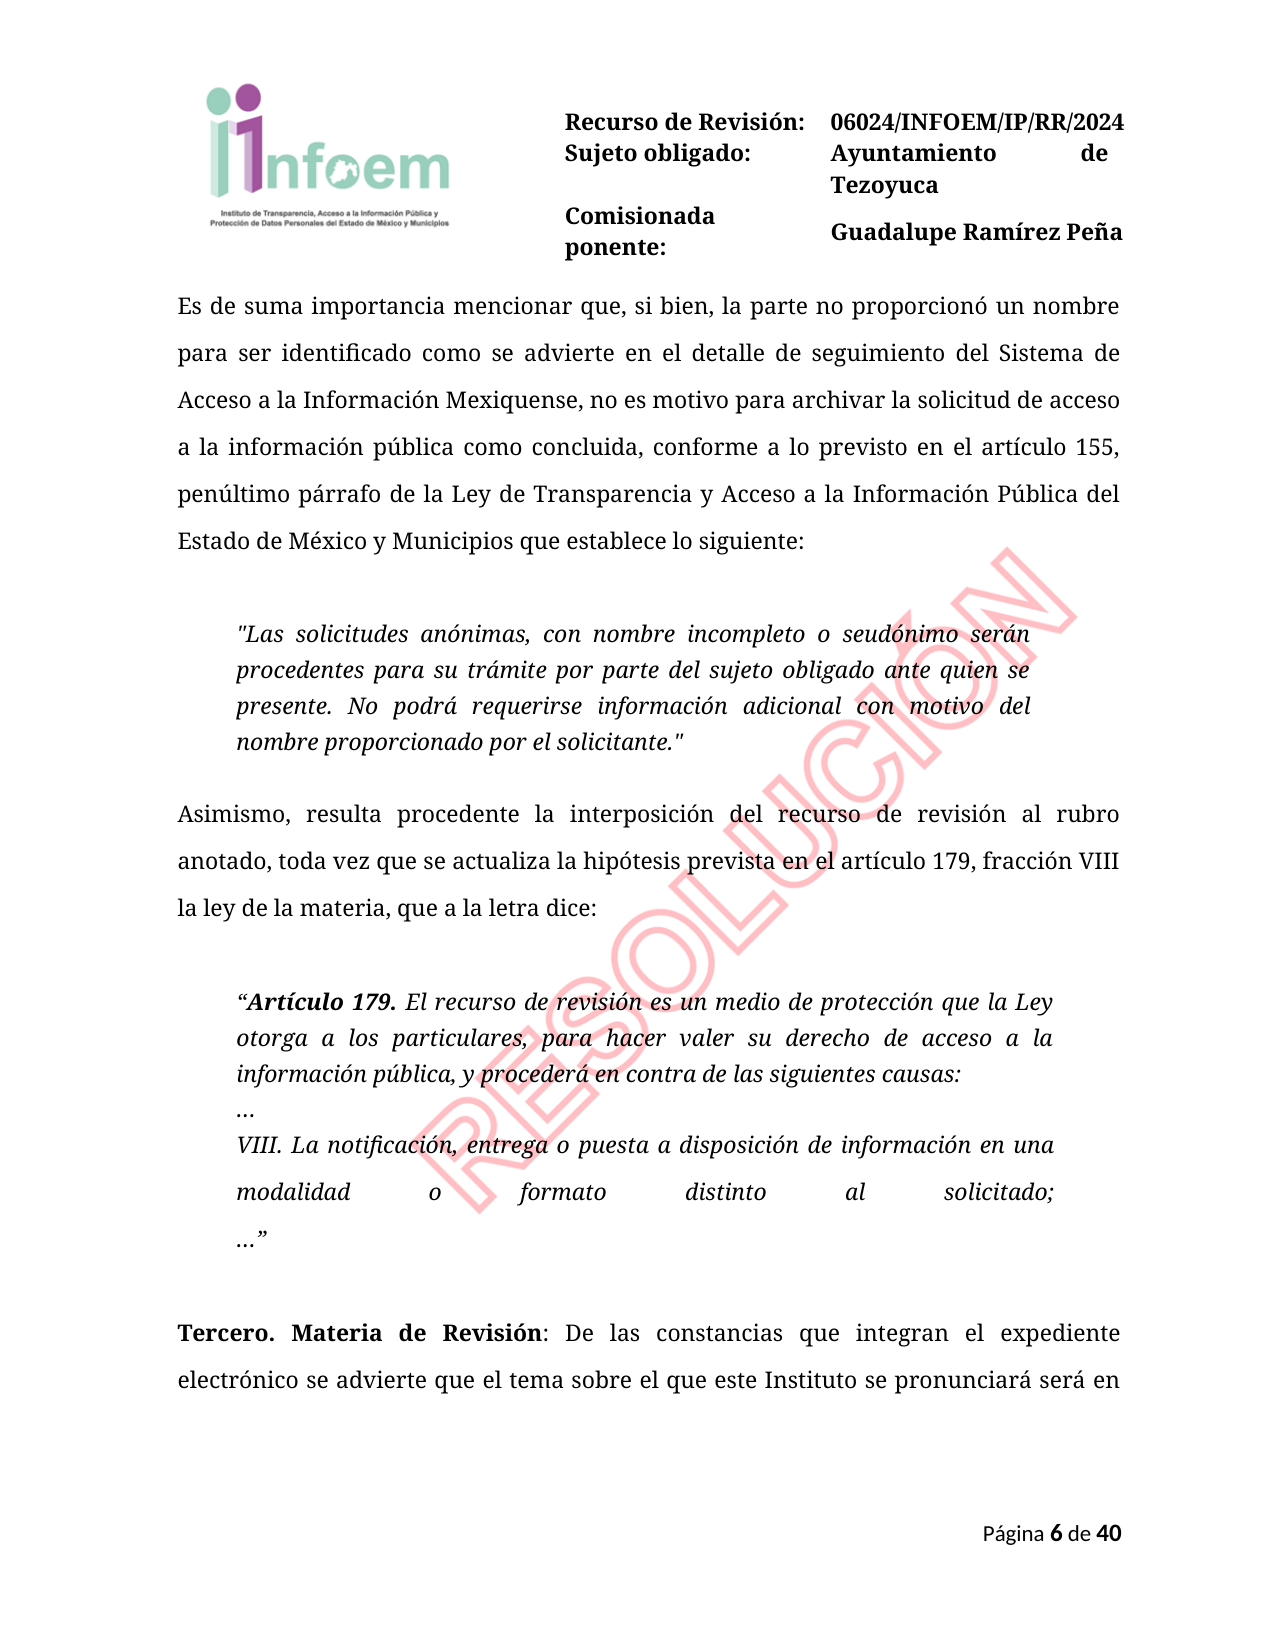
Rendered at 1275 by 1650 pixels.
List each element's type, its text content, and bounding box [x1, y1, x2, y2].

text "Las solicitudes anónimas, con nombre incompleto o seudónimo serán procedentes para su trámite por parte del sujeto obligado ante quien se presente. No podrá requerirse información adicional con motivo del nombre proporcionado por el solicitante." [236, 618, 1034, 757]
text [177, 1317, 1121, 1395]
text Asimismo, resulta procedente la interposición del recurso de revisión al rubro anotado, toda vez que se actualiza la hipótesis prevista en el artículo 179, fracción VIII la ley de la materia, que a la letra dice: [177, 798, 1121, 923]
text Es de suma importancia mencionar que, si bien, la parte no proporcionó un nombre para ser identificado como se advierte en el detalle de seguimiento del Sistema de Acceso a la Información Mexiquense, no es motivo para archivar la solicitud de acceso a la información pública como concluida, conforme a lo previsto en el artículo 155, penúltimo párrafo de la Ley de Transparencia y Acceso a la Información Pública del Estado de México y Municipios que establece lo siguiente: [177, 290, 1121, 556]
picture [86, 23, 1275, 1650]
text VIII. La notificación, entrega o puesta a disposición de información en una modalidad o formato distinto al solicitado; …” [236, 1129, 1057, 1254]
text … [236, 1093, 1057, 1125]
text “Artículo 179. El recurso de revisión es un medio de protección que la Ley otorga a los particulares, para hacer valer su derecho de acceso a la información pública, y procederá en contra de las siguientes causas: [236, 986, 1057, 1089]
